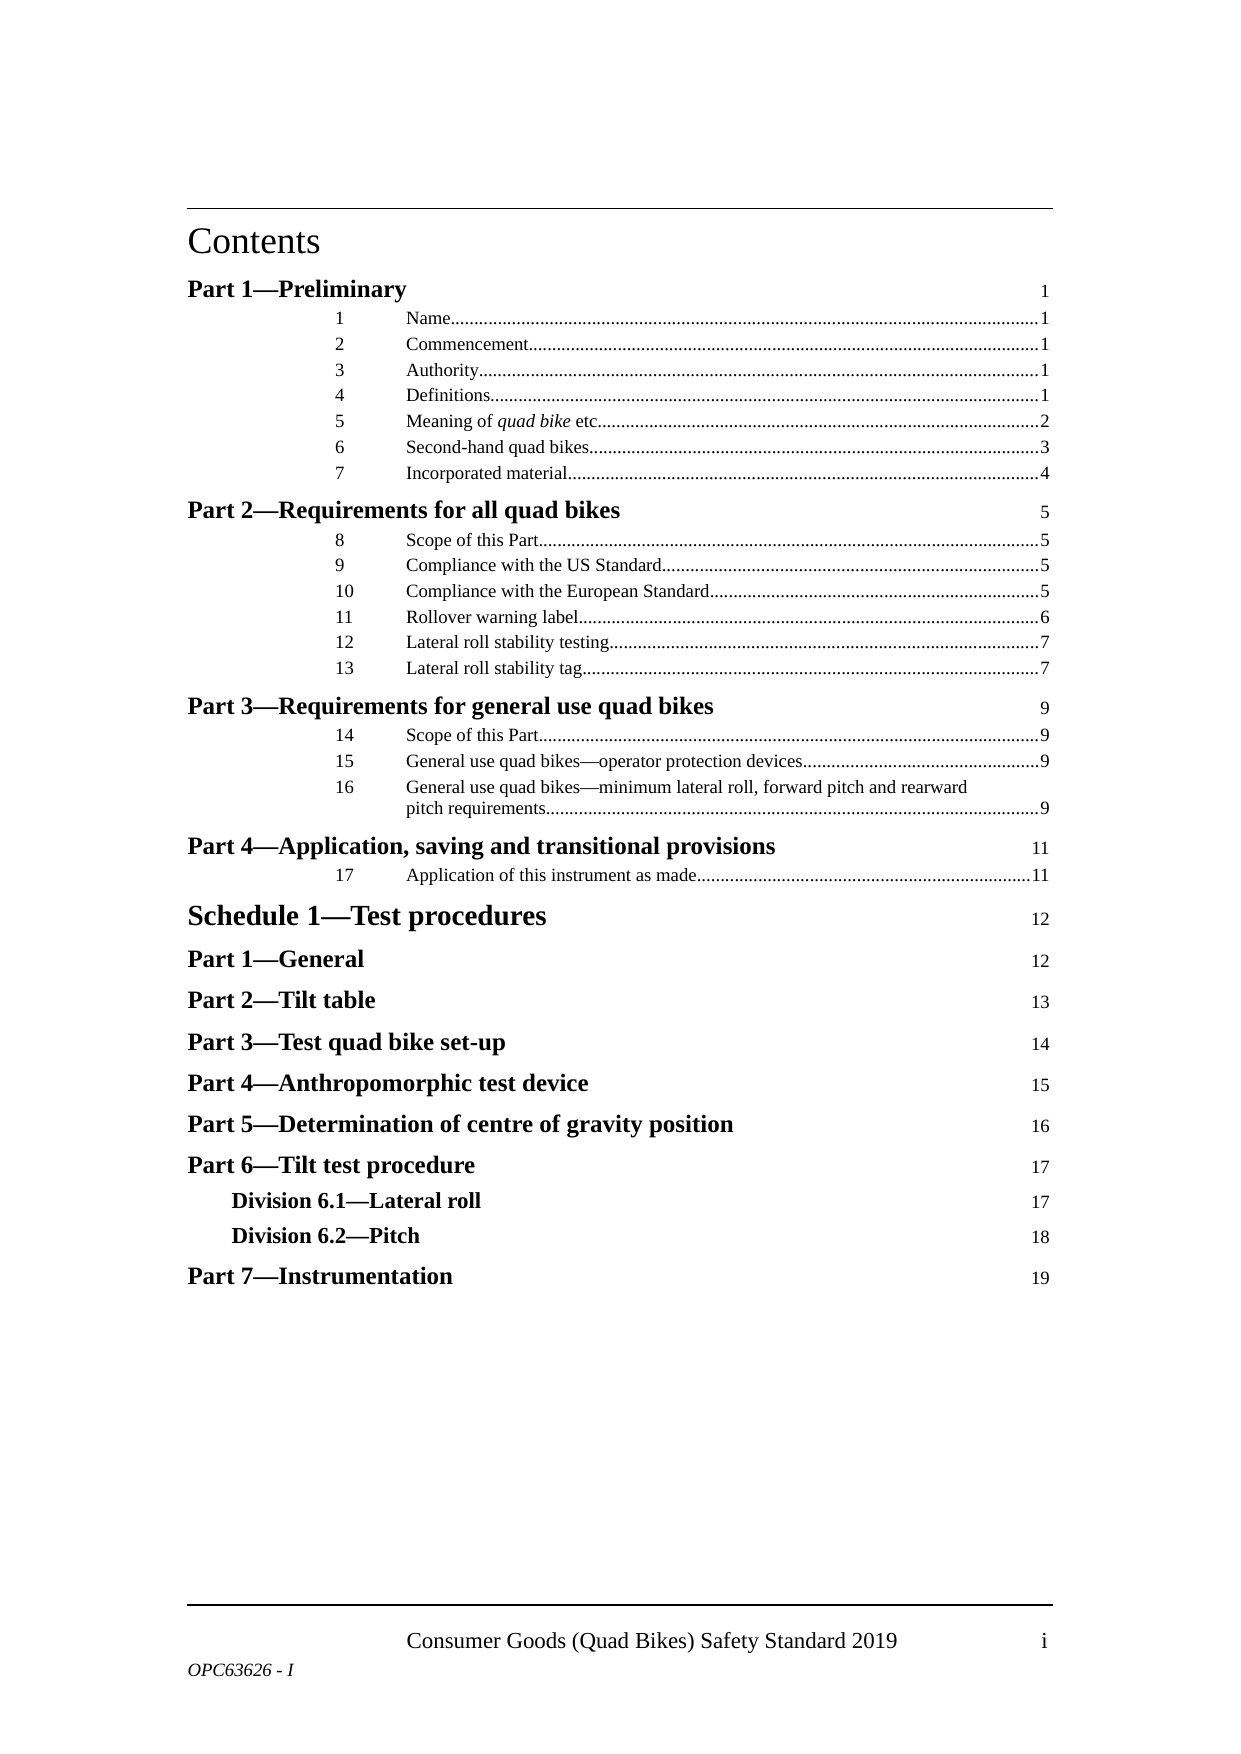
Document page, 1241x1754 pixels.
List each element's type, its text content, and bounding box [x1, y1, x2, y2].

text Part 2—Requirements for all quad bikes 5 [187, 496, 994, 524]
text Part 1—General 12 [187, 944, 994, 973]
text 12 Lateral roll stability testing 7 [335, 631, 994, 653]
text 11 Rollover warning label 6 [335, 606, 994, 627]
text 8 Scope of this Part 5 [335, 528, 994, 550]
text Part 4—Anthropomorphic test device 15 [187, 1068, 994, 1097]
text 4 Definitions 1 [335, 384, 994, 406]
text 5 Meaning of quad bike etc. 2 [335, 410, 994, 432]
text 13 Lateral roll stability tag 7 [335, 657, 994, 679]
text Contents [187, 219, 1053, 262]
text 16 General use quad bikes—minimum lateral roll, forward pitch and rearward pitch requirements 9 [335, 776, 994, 819]
text Part 2—Tilt table 13 [187, 986, 994, 1014]
text Part 7—Instrumentation 19 [187, 1261, 994, 1290]
text Part 4—Application, saving and transitional provisions 11 [187, 831, 994, 860]
text Division 6.1—Lateral roll 17 [231, 1188, 994, 1214]
text 3 Authority 1 [335, 359, 994, 380]
text 10 Compliance with the European Standard 5 [335, 580, 994, 602]
text 6 Second-hand quad bikes 3 [335, 436, 994, 457]
text Division 6.2—Pitch 18 [231, 1222, 994, 1249]
text Part 5—Determination of centre of gravity position 16 [187, 1109, 994, 1138]
text 17 Application of this instrument as made 11 [335, 864, 994, 886]
text 2 Commencement 1 [335, 333, 994, 354]
text Part 1—Preliminary 1 [187, 274, 994, 303]
text 7 Incorporated material 4 [335, 462, 994, 483]
text Part 3—Requirements for general use quad bikes 9 [187, 691, 994, 720]
text 14 Scope of this Part 9 [335, 724, 994, 746]
text 1 Name 1 [335, 307, 994, 329]
text Schedule 1—Test procedures 12 [187, 898, 994, 932]
text 15 General use quad bikes—operator protection devices 9 [335, 750, 994, 771]
text 9 Compliance with the US Standard 5 [335, 554, 994, 576]
text Part 6—Tilt test procedure 17 [187, 1151, 994, 1179]
text Part 3—Test quad bike set-up 14 [187, 1027, 994, 1056]
